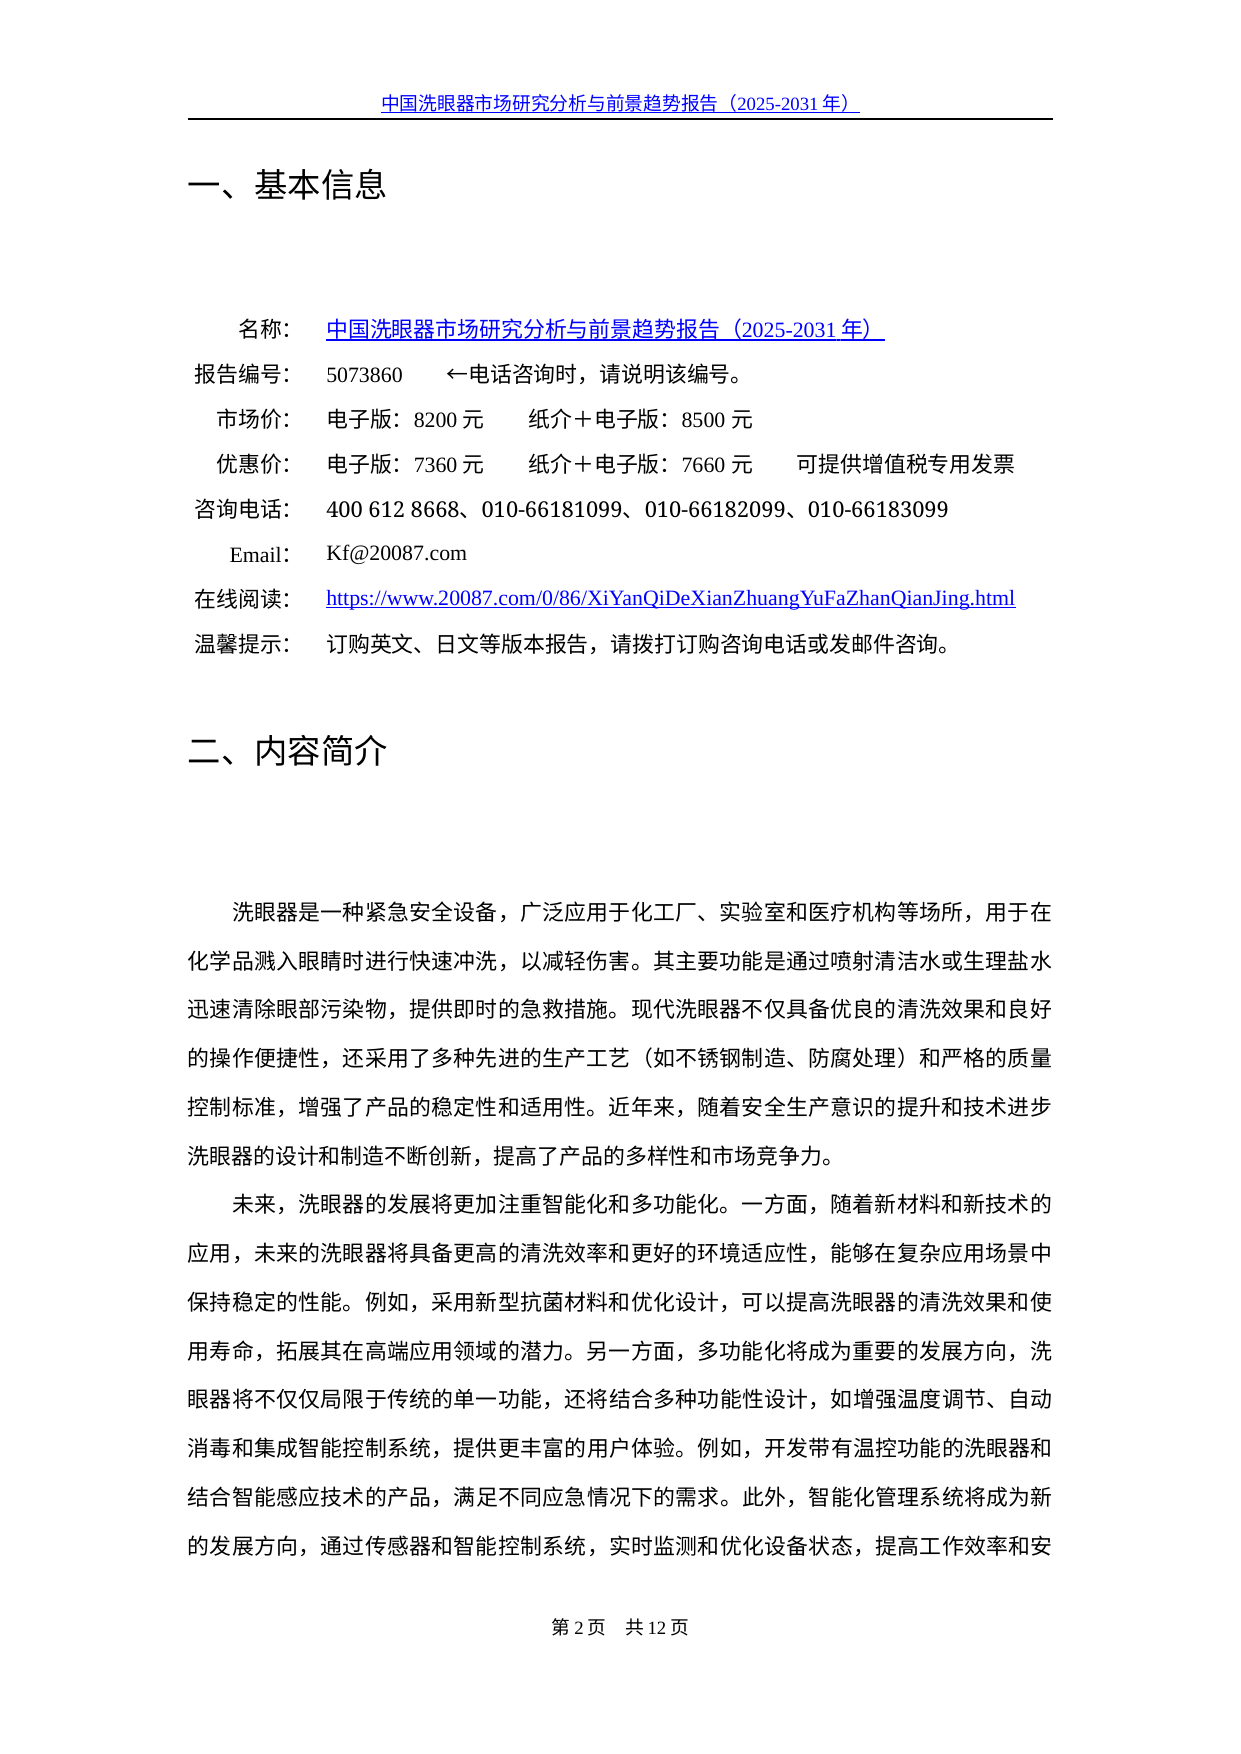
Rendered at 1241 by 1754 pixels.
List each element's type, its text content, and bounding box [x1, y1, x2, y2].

table_cell 咨询电话： [167, 492, 315, 537]
table_cell 市场价： [167, 402, 315, 447]
table_cell 报告编号： [167, 357, 315, 402]
table_header 名称： [167, 312, 315, 357]
table_header 中国洗眼器市场研究分析与前景趋势报告（2025-2031年） [315, 312, 1073, 357]
table_cell 优惠价： [167, 447, 315, 492]
title 一、基本信息 [187, 150, 1053, 215]
table_cell 订购英文、日文等版本报告，请拨打订购咨询电话或发邮件咨询。 [315, 627, 1073, 672]
table_cell Email： [167, 537, 315, 582]
table_cell 400 612 8668、010-66181099、010-66182099、010-66183099 [315, 492, 1073, 537]
title 二、内容简介 [187, 717, 1053, 782]
table_cell [315, 582, 1073, 627]
table_cell 电子版：8200 元 纸介＋电子版：8500 元 [315, 402, 1073, 447]
table_cell Kf@20087.com [315, 537, 1073, 582]
table_cell 温馨提示： [167, 627, 315, 672]
table_cell 在线阅读： [167, 582, 315, 627]
table_cell 电子版：7360 元 纸介＋电子版：7660 元 可提供增值税专用发票 [315, 447, 1073, 492]
table_cell 5073860 ←电话咨询时，请说明该编号。 [315, 357, 1073, 402]
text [187, 894, 1053, 1561]
